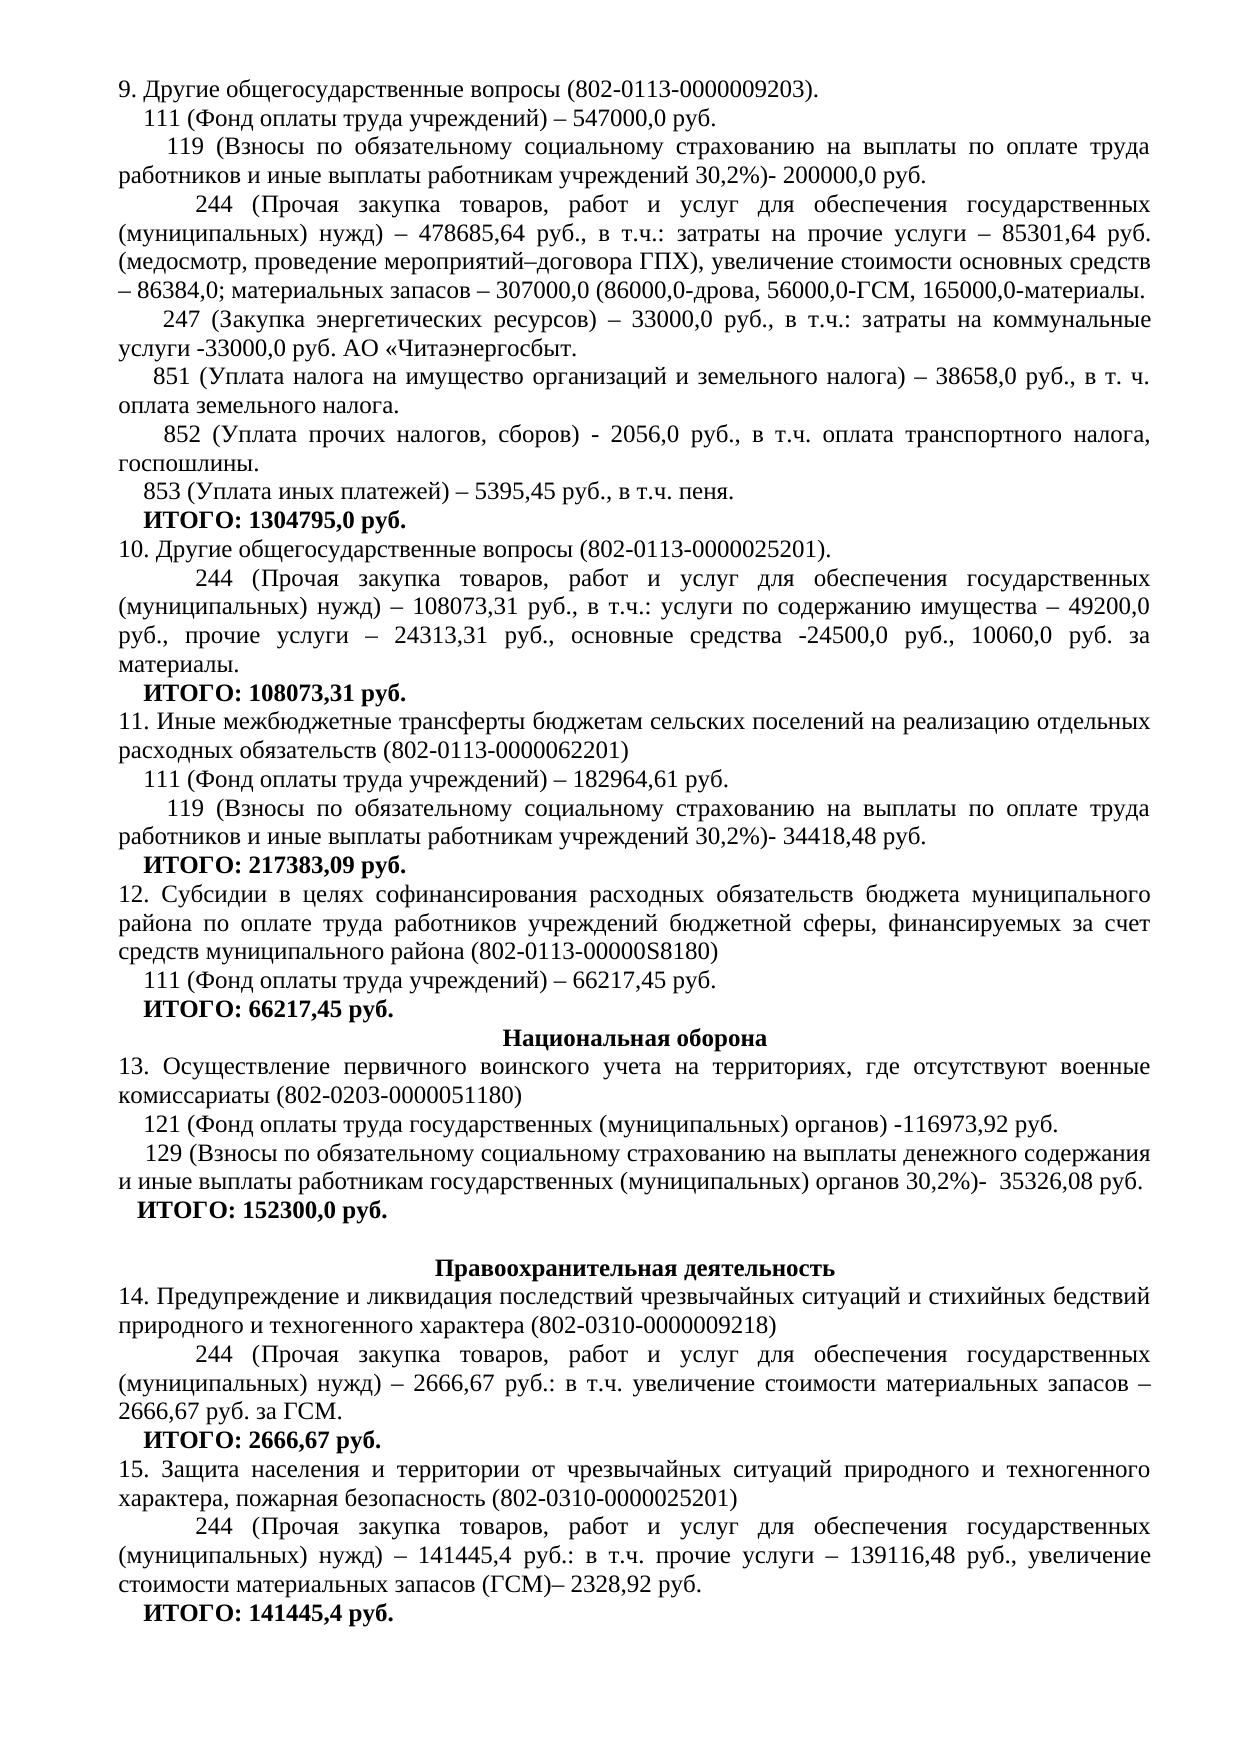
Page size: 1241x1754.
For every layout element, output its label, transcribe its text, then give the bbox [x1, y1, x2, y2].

text 111 (Фонд оплаты труда учреждений) – 66217,45 руб. [118, 965, 1152, 994]
text 119 (Взносы по обязательному социальному страхованию на выплаты по оплате труда работников и иные выплаты работникам учреждений 30,2%)- 200000,0 руб. [118, 131, 1152, 189]
text ИТОГО: 1304795,0 руб. [118, 505, 1152, 534]
text 9. Другие общегосударственные вопросы (802-0113-0000009203). [118, 74, 1152, 103]
text 244 (Прочая закупка товаров, работ и услуг для обеспечения государственных (муниципальных) нужд) – 108073,31 руб., в т.ч.: услуги по содержанию имущества – 49200,0 руб., прочие услуги – 24313,31 руб., основные средства -24500,0 руб., 10060,0 руб. за материалы. [118, 563, 1152, 678]
text ИТОГО: 108073,31 руб. [118, 678, 1152, 706]
text 12. Субсидии в целях софинансирования расходных обязательств бюджета муниципального района по оплате труда работников учреждений бюджетной сферы, финансируемых за счет средств муниципального района (802-0113-00000S8180) [118, 879, 1152, 965]
text 119 (Взносы по обязательному социальному страхованию на выплаты по оплате труда работников и иные выплаты работникам учреждений 30,2%)- 34418,48 руб. [118, 793, 1152, 850]
text 851 (Уплата налога на имущество организаций и земельного налога) – 38658,0 руб., в т. ч. оплата земельного налога. [118, 361, 1152, 419]
text ИТОГО: 152300,0 руб. [118, 1195, 1152, 1224]
text 121 (Фонд оплаты труда государственных (муниципальных) органов) -116973,92 руб. [118, 1109, 1152, 1138]
text 13. Осуществление первичного воинского учета на территориях, где отсутствуют военные комиссариаты (802-0203-0000051180) [118, 1051, 1152, 1109]
text Правоохранительная деятельность [118, 1253, 1152, 1281]
text 11. Иные межбюджетные трансферты бюджетам сельских поселений на реализацию отдельных расходных обязательств (802-0113-0000062201) [118, 706, 1152, 764]
text 129 (Взносы по обязательному социальному страхованию на выплаты денежного содержания и иные выплаты работникам государственных (муниципальных) органов 30,2%)- 35326,08 руб. [118, 1138, 1152, 1195]
text 852 (Уплата прочих налогов, сборов) - 2056,0 руб., в т.ч. оплата транспортного налога, госпошлины. [118, 419, 1152, 476]
text 247 (Закупка энергетических ресурсов) – 33000,0 руб., в т.ч.: затраты на коммунальные услуги -33000,0 руб. АО «Читаэнергосбыт. [118, 304, 1152, 361]
text 244 (Прочая закупка товаров, работ и услуг для обеспечения государственных (муниципальных) нужд) – 2666,67 руб.: в т.ч. увеличение стоимости материальных запасов – 2666,67 руб. за ГСМ. [118, 1339, 1152, 1425]
text ИТОГО: 66217,45 руб. [118, 994, 1152, 1023]
text 14. Предупреждение и ликвидация последствий чрезвычайных ситуаций и стихийных бедствий природного и техногенного характера (802-0310-0000009218) [118, 1281, 1152, 1339]
text 111 (Фонд оплаты труда учреждений) – 182964,61 руб. [118, 764, 1152, 793]
text 244 (Прочая закупка товаров, работ и услуг для обеспечения государственных (муниципальных) нужд) – 141445,4 руб.: в т.ч. прочие услуги – 139116,48 руб., увеличение стоимости материальных запасов (ГСМ)– 2328,92 руб. [118, 1511, 1152, 1598]
text 15. Защита населения и территории от чрезвычайных ситуаций природного и техногенного характера, пожарная безопасность (802-0310-0000025201) [118, 1454, 1152, 1511]
text 10. Другие общегосударственные вопросы (802-0113-0000025201). [118, 534, 1152, 563]
text Национальная оборона [118, 1023, 1152, 1051]
text ИТОГО: 141445,4 руб. [118, 1598, 1152, 1626]
text ИТОГО: 217383,09 руб. [118, 850, 1152, 879]
text 111 (Фонд оплаты труда учреждений) – 547000,0 руб. [118, 103, 1152, 131]
text 244 (Прочая закупка товаров, работ и услуг для обеспечения государственных (муниципальных) нужд) – 478685,64 руб., в т.ч.: затраты на прочие услуги – 85301,64 руб. (медосмотр, проведение мероприятий–договора ГПХ), увеличение стоимости основных средств – 86384,0; материальных запасов – 307000,0 (86000,0-дрова, 56000,0-ГСМ, 165000,0-материалы. [118, 189, 1152, 304]
text 853 (Уплата иных платежей) – 5395,45 руб., в т.ч. пеня. [118, 476, 1152, 505]
text ИТОГО: 2666,67 руб. [118, 1425, 1152, 1454]
